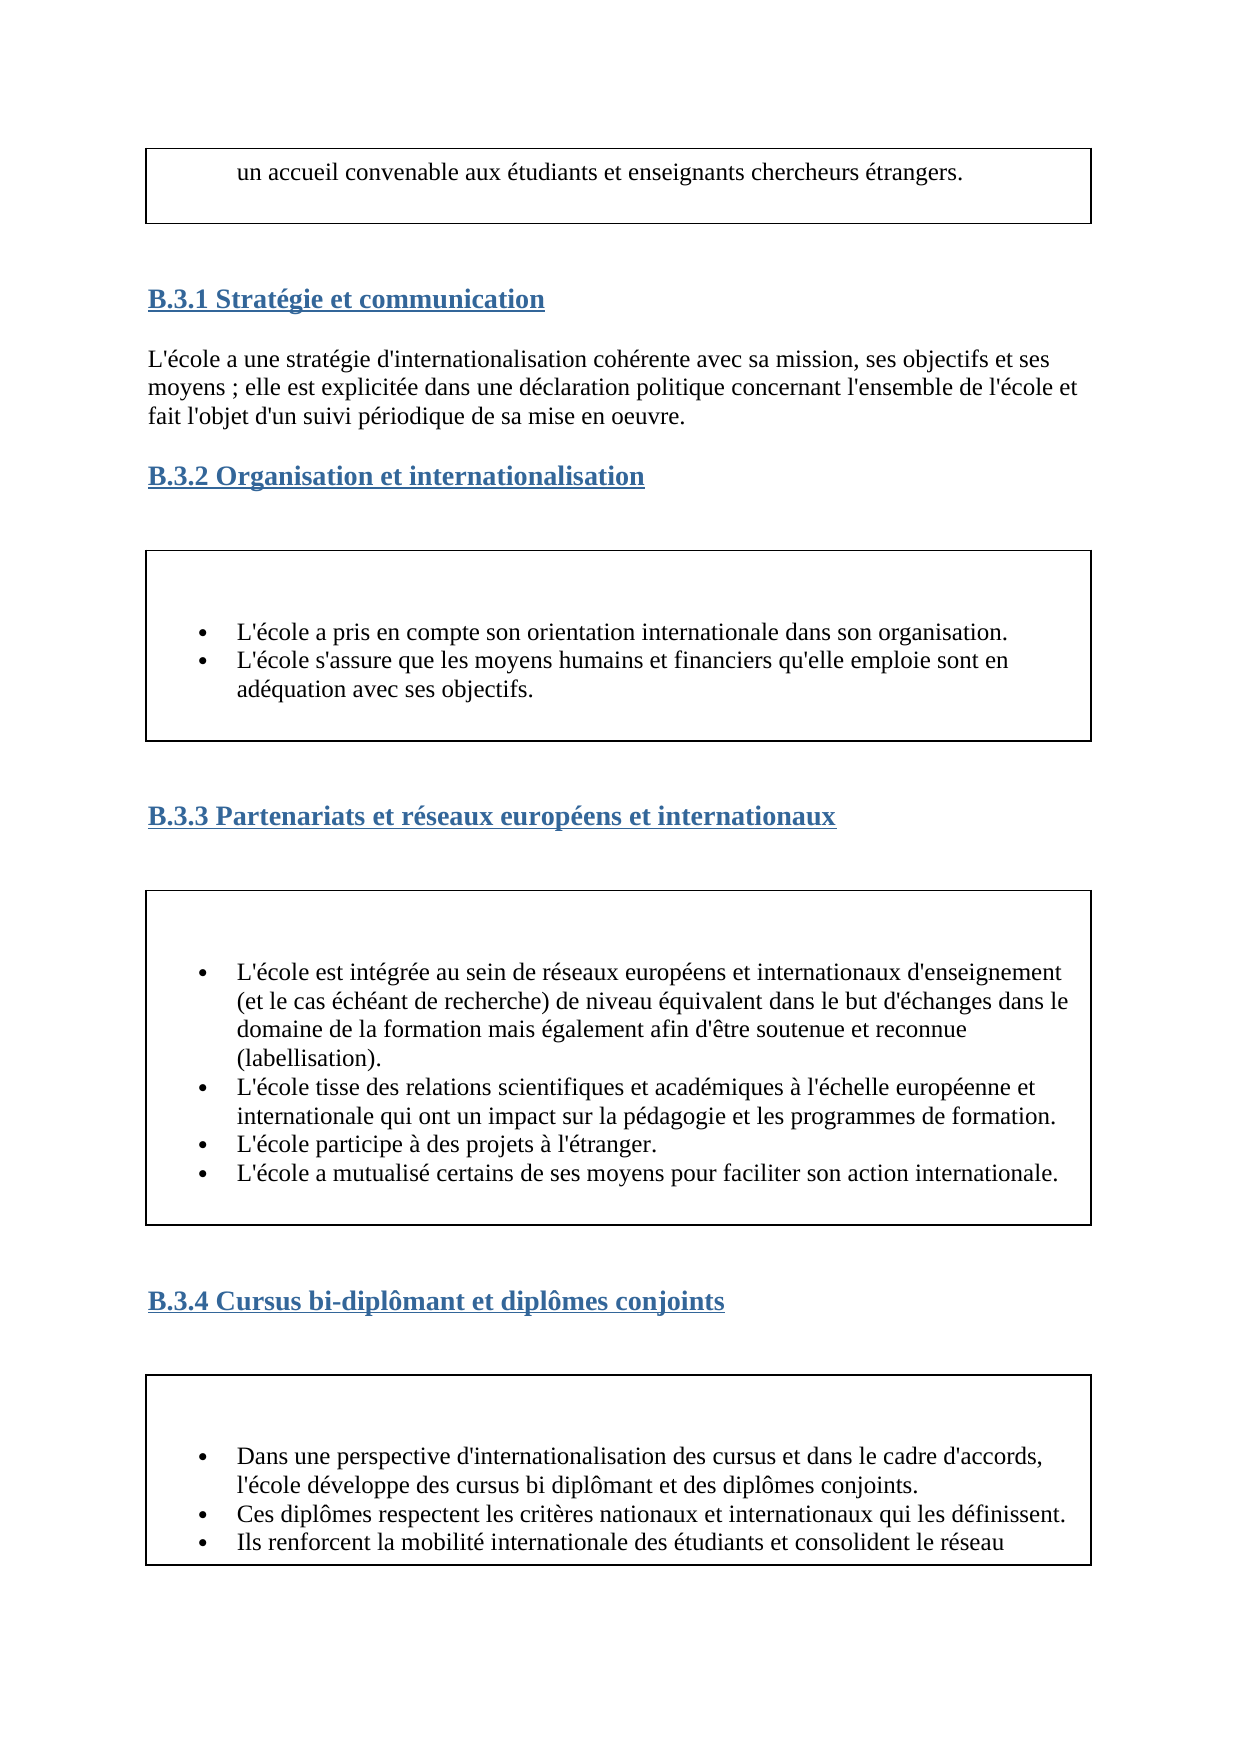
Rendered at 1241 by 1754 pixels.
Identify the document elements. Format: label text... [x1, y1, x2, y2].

subtitle B.3.1 Stratégie et communication [148, 282, 1093, 314]
table_header L'école a pris en compte son orientation internationale dans son organisation. L'école s'assure que les moyens humains et financiers qu'elle emploie sont en adéquation avec ses objectifs. [147, 551, 1090, 740]
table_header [147, 149, 1090, 223]
subtitle B.3.3 Partenariats et réseaux européens et internationaux [148, 799, 1093, 832]
subtitle B.3.4 Cursus bi-diplômant et diplômes conjoints [148, 1283, 1093, 1316]
text L'école a une stratégie d'internationalisation cohérente avec sa mission, ses objectifs et ses moyens ; elle est explicitée dans une déclaration politique concernant l'ensemble de l'école et fait l'objet d'un suivi périodique de sa mise en oeuvre. [148, 344, 1093, 430]
table_header L'école est intégrée au sein de réseaux européens et internationaux d'enseignement (et le cas échéant de recherche) de niveau équivalent dans le but d'échanges dans le domaine de la formation mais également afin d'être soutenue et reconnue (labellisation). L'école tisse des relations scientifiques et académiques à l'échelle européenne et internationale qui ont un impact sur la pédagogie et les programmes de formation. L'école participe à des projets à l'étranger. L'école a mutualisé certains de ses moyens pour faciliter son action internationale. [147, 891, 1090, 1224]
subtitle B.3.2 Organisation et internationalisation [148, 459, 1093, 492]
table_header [147, 1376, 1090, 1564]
